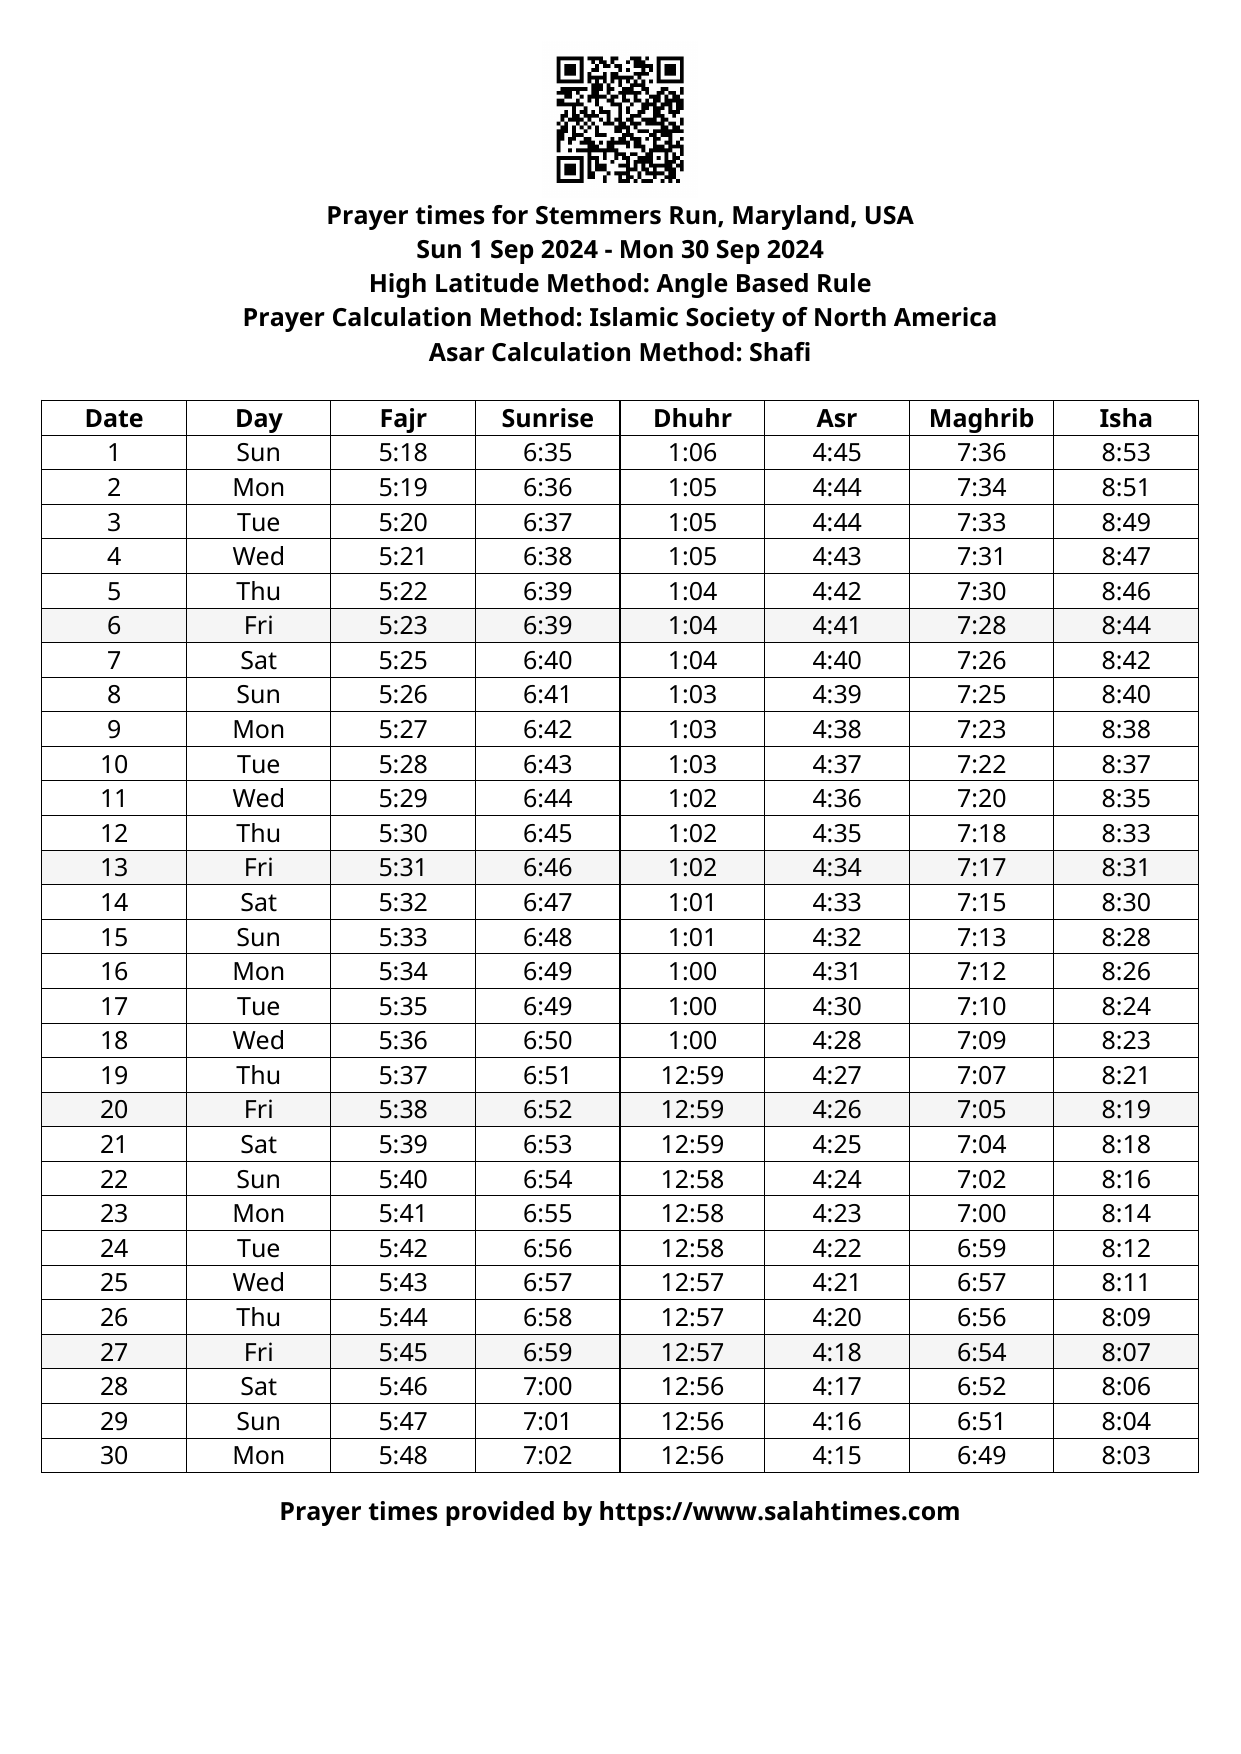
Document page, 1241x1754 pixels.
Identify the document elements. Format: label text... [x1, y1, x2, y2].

table_cell 6:57 [476, 1266, 619, 1299]
table_cell Fri [187, 1335, 330, 1368]
table_cell 6:37 [476, 505, 619, 538]
table_cell 8:44 [1054, 609, 1198, 642]
table_cell Wed [187, 1266, 330, 1299]
table_cell 1:00 [621, 989, 764, 1022]
table_header Fajr [331, 401, 475, 434]
table_cell 8:16 [1054, 1162, 1198, 1195]
table_cell 4:44 [765, 470, 909, 504]
table_cell 4:20 [765, 1300, 909, 1334]
table_cell 4:41 [765, 609, 909, 642]
table_cell Mon [187, 470, 330, 504]
table_cell 7:22 [910, 747, 1053, 780]
table_cell 4:30 [765, 989, 909, 1022]
table_cell 6:53 [476, 1127, 619, 1161]
table_cell Tue [187, 505, 330, 538]
table_cell 12:59 [621, 1093, 764, 1126]
table_cell 6:43 [476, 747, 619, 780]
table_cell 8:12 [1054, 1231, 1198, 1264]
table_cell Thu [187, 574, 330, 607]
table_header Asr [765, 401, 909, 434]
picture [542, 41, 699, 198]
table_cell 17 [42, 989, 186, 1022]
table_cell 6:58 [476, 1300, 619, 1334]
table_cell 1:04 [621, 643, 764, 677]
table_cell 1:00 [621, 954, 764, 988]
table_cell 8:03 [1054, 1439, 1198, 1472]
table_cell 8:30 [1054, 885, 1198, 919]
table_cell 7:26 [910, 643, 1053, 677]
table_cell 7:36 [910, 436, 1053, 469]
table_cell 5:46 [331, 1369, 475, 1403]
table_cell 6 [42, 609, 186, 642]
table_cell 7:20 [910, 781, 1053, 815]
table_cell Wed [187, 781, 330, 815]
table_cell 4:39 [765, 678, 909, 711]
table_cell 5:26 [331, 678, 475, 711]
table_cell 6:56 [910, 1300, 1053, 1334]
table_cell 1:05 [621, 505, 764, 538]
table_cell 12:58 [621, 1231, 764, 1264]
table_cell Tue [187, 989, 330, 1022]
table_cell 7:09 [910, 1024, 1053, 1057]
table_cell 8:37 [1054, 747, 1198, 780]
table_cell Wed [187, 1024, 330, 1057]
table_cell 5:31 [331, 851, 475, 884]
table_cell 7:17 [910, 851, 1053, 884]
table_cell Sun [187, 678, 330, 711]
table_cell 5:36 [331, 1024, 475, 1057]
table_cell 7:05 [910, 1093, 1053, 1126]
table_cell 3 [42, 505, 186, 538]
table_cell 13 [42, 851, 186, 884]
table_cell 5:27 [331, 712, 475, 746]
table_cell 1:01 [621, 920, 764, 953]
table_cell 12:57 [621, 1335, 764, 1368]
table_cell 1:05 [621, 539, 764, 573]
table_cell 6:40 [476, 643, 619, 677]
table_cell 8:49 [1054, 505, 1198, 538]
table_cell 6:49 [910, 1439, 1053, 1472]
table_cell 6:42 [476, 712, 619, 746]
table_cell Sat [187, 1127, 330, 1161]
table_cell 28 [42, 1369, 186, 1403]
table_cell 5:37 [331, 1058, 475, 1092]
table_cell 6:47 [476, 885, 619, 919]
table_header Date [42, 401, 186, 434]
table_cell 12:57 [621, 1266, 764, 1299]
table_header Day [187, 401, 330, 434]
table_cell 4:42 [765, 574, 909, 607]
table_cell 29 [42, 1404, 186, 1437]
table_cell 1:02 [621, 781, 764, 815]
text High Latitude Method: Angle Based Rule [42, 266, 1198, 300]
table_cell 5:18 [331, 436, 475, 469]
table_cell 8:09 [1054, 1300, 1198, 1334]
table_cell 8:42 [1054, 643, 1198, 677]
table_cell 6:56 [476, 1231, 619, 1264]
table_cell 7:02 [476, 1439, 619, 1472]
table_cell 6:39 [476, 609, 619, 642]
table_cell 7:10 [910, 989, 1053, 1022]
table_cell 5:39 [331, 1127, 475, 1161]
table_cell 6:48 [476, 920, 619, 953]
table_cell 4:33 [765, 885, 909, 919]
table_cell 1:02 [621, 816, 764, 849]
table_cell 4:44 [765, 505, 909, 538]
table_cell 8:40 [1054, 678, 1198, 711]
table_cell 5:35 [331, 989, 475, 1022]
table_cell 5:48 [331, 1439, 475, 1472]
table_cell 4:15 [765, 1439, 909, 1472]
table_header Sunrise [476, 401, 619, 434]
table_cell Tue [187, 1231, 330, 1264]
table_cell 5:22 [331, 574, 475, 607]
table_cell 12:59 [621, 1058, 764, 1092]
table_cell Thu [187, 1058, 330, 1092]
table_cell 8:18 [1054, 1127, 1198, 1161]
table_cell 8:06 [1054, 1369, 1198, 1403]
table_header Dhuhr [621, 401, 764, 434]
table_cell 24 [42, 1231, 186, 1264]
table_header Isha [1054, 401, 1198, 434]
table_cell 6:39 [476, 574, 619, 607]
table_cell 4:32 [765, 920, 909, 953]
table_cell 7:28 [910, 609, 1053, 642]
table_cell 23 [42, 1196, 186, 1230]
table_cell 14 [42, 885, 186, 919]
table_cell 6:54 [476, 1162, 619, 1195]
table_cell 5:44 [331, 1300, 475, 1334]
table_cell 12:56 [621, 1404, 764, 1437]
table_cell 7:30 [910, 574, 1053, 607]
table_cell 8:21 [1054, 1058, 1198, 1092]
table_cell 12:56 [621, 1439, 764, 1472]
table_cell 1:06 [621, 436, 764, 469]
table_cell 7 [42, 643, 186, 677]
table_cell 4:37 [765, 747, 909, 780]
table_cell 5:23 [331, 609, 475, 642]
table_cell 5:33 [331, 920, 475, 953]
table_cell 8:46 [1054, 574, 1198, 607]
table_cell 4:31 [765, 954, 909, 988]
table_cell 4:40 [765, 643, 909, 677]
table_cell 2 [42, 470, 186, 504]
text Prayer times provided by https://www.salahtimes.com [42, 1494, 1198, 1528]
table_header Maghrib [910, 401, 1053, 434]
table_cell 11 [42, 781, 186, 815]
table_cell Tue [187, 747, 330, 780]
table_cell 5:42 [331, 1231, 475, 1264]
table_cell 6:49 [476, 954, 619, 988]
table_cell 16 [42, 954, 186, 988]
table_cell 1:02 [621, 851, 764, 884]
text Sun 1 Sep 2024 - Mon 30 Sep 2024 [42, 232, 1198, 266]
table_cell 4:34 [765, 851, 909, 884]
table_cell 26 [42, 1300, 186, 1334]
table_cell 6:51 [476, 1058, 619, 1092]
table_cell 4:45 [765, 436, 909, 469]
table_cell 5:28 [331, 747, 475, 780]
text Prayer times for Stemmers Run, Maryland, USA [42, 198, 1198, 232]
table_cell 7:02 [910, 1162, 1053, 1195]
table_cell 7:04 [910, 1127, 1053, 1161]
table_cell 6:50 [476, 1024, 619, 1057]
text Asar Calculation Method: Shafi [42, 334, 1198, 368]
table_cell 4:35 [765, 816, 909, 849]
table_cell 6:55 [476, 1196, 619, 1230]
table_cell 7:07 [910, 1058, 1053, 1092]
table_cell 6:49 [476, 989, 619, 1022]
table_cell 12:57 [621, 1300, 764, 1334]
table_cell 12 [42, 816, 186, 849]
table_cell 5:34 [331, 954, 475, 988]
table_cell 22 [42, 1162, 186, 1195]
table_cell 1:03 [621, 678, 764, 711]
table_cell 8:38 [1054, 712, 1198, 746]
table_cell 19 [42, 1058, 186, 1092]
table_cell Sun [187, 1162, 330, 1195]
table_cell 8:07 [1054, 1335, 1198, 1368]
table_cell 4:25 [765, 1127, 909, 1161]
table_cell 1:03 [621, 747, 764, 780]
table_cell Sun [187, 436, 330, 469]
table_cell 4:16 [765, 1404, 909, 1437]
table_cell 4:21 [765, 1266, 909, 1299]
table_cell 6:51 [910, 1404, 1053, 1437]
table_cell 15 [42, 920, 186, 953]
table_cell 5:25 [331, 643, 475, 677]
table_cell 7:12 [910, 954, 1053, 988]
table_cell 4:36 [765, 781, 909, 815]
table_cell 8:31 [1054, 851, 1198, 884]
table_cell Sat [187, 643, 330, 677]
table_cell Sat [187, 885, 330, 919]
table_cell Thu [187, 816, 330, 849]
table_cell 4:22 [765, 1231, 909, 1264]
table_cell 7:23 [910, 712, 1053, 746]
table_cell 1:01 [621, 885, 764, 919]
table_cell 5:20 [331, 505, 475, 538]
table_cell 7:13 [910, 920, 1053, 953]
table_cell 6:52 [910, 1369, 1053, 1403]
table_cell 5:43 [331, 1266, 475, 1299]
table_cell 6:54 [910, 1335, 1053, 1368]
table_cell 6:36 [476, 470, 619, 504]
table_cell Thu [187, 1300, 330, 1334]
table_cell 12:58 [621, 1162, 764, 1195]
table_cell 4:28 [765, 1024, 909, 1057]
table_cell 1:05 [621, 470, 764, 504]
table_cell 7:25 [910, 678, 1053, 711]
table_cell 6:44 [476, 781, 619, 815]
table_cell Mon [187, 1439, 330, 1472]
table_cell 25 [42, 1266, 186, 1299]
table_cell 7:15 [910, 885, 1053, 919]
table_cell 5:38 [331, 1093, 475, 1126]
table_cell 8:14 [1054, 1196, 1198, 1230]
table_cell 10 [42, 747, 186, 780]
table_cell 8:33 [1054, 816, 1198, 849]
table_cell 5:21 [331, 539, 475, 573]
table_cell 4:27 [765, 1058, 909, 1092]
table_cell 7:34 [910, 470, 1053, 504]
table_cell 5:40 [331, 1162, 475, 1195]
table_cell 6:59 [910, 1231, 1053, 1264]
table_cell Mon [187, 712, 330, 746]
table_cell 6:41 [476, 678, 619, 711]
table_cell 4:23 [765, 1196, 909, 1230]
table_cell 7:00 [476, 1369, 619, 1403]
table_cell 6:46 [476, 851, 619, 884]
table_cell 9 [42, 712, 186, 746]
table_cell 5:41 [331, 1196, 475, 1230]
table_cell 6:35 [476, 436, 619, 469]
table_cell 8:23 [1054, 1024, 1198, 1057]
table_cell 8:04 [1054, 1404, 1198, 1437]
table_cell 7:01 [476, 1404, 619, 1437]
table_cell 1 [42, 436, 186, 469]
table_cell 8:51 [1054, 470, 1198, 504]
table_cell Wed [187, 539, 330, 573]
table_cell 4:18 [765, 1335, 909, 1368]
table_cell 18 [42, 1024, 186, 1057]
table_cell 6:52 [476, 1093, 619, 1126]
table_cell 12:59 [621, 1127, 764, 1161]
table_cell 8:19 [1054, 1093, 1198, 1126]
table_cell 1:00 [621, 1024, 764, 1057]
table_cell 5:32 [331, 885, 475, 919]
table_cell 5 [42, 574, 186, 607]
table_cell 1:04 [621, 609, 764, 642]
table_cell 27 [42, 1335, 186, 1368]
table_cell 7:00 [910, 1196, 1053, 1230]
table_cell Mon [187, 1196, 330, 1230]
table_cell 12:58 [621, 1196, 764, 1230]
table_cell 8:35 [1054, 781, 1198, 815]
table_cell 1:04 [621, 574, 764, 607]
table_cell 8:53 [1054, 436, 1198, 469]
table_cell 4 [42, 539, 186, 573]
table_cell 7:33 [910, 505, 1053, 538]
table_cell Sun [187, 920, 330, 953]
table_cell 21 [42, 1127, 186, 1161]
table_cell 5:30 [331, 816, 475, 849]
table_cell 8:47 [1054, 539, 1198, 573]
table_cell 5:45 [331, 1335, 475, 1368]
table_cell 4:38 [765, 712, 909, 746]
table_cell Fri [187, 609, 330, 642]
table_cell 6:45 [476, 816, 619, 849]
table_cell 6:59 [476, 1335, 619, 1368]
table_cell 20 [42, 1093, 186, 1126]
table_cell 5:47 [331, 1404, 475, 1437]
table_cell 8:28 [1054, 920, 1198, 953]
table_cell Fri [187, 851, 330, 884]
table_cell 7:31 [910, 539, 1053, 573]
table_cell 5:19 [331, 470, 475, 504]
table_cell 5:29 [331, 781, 475, 815]
table_cell 8:24 [1054, 989, 1198, 1022]
table_cell 7:18 [910, 816, 1053, 849]
table_cell 1:03 [621, 712, 764, 746]
table_cell 6:57 [910, 1266, 1053, 1299]
table_cell 12:56 [621, 1369, 764, 1403]
table_cell Sat [187, 1369, 330, 1403]
table_cell 4:43 [765, 539, 909, 573]
table_cell 8:11 [1054, 1266, 1198, 1299]
table_cell Fri [187, 1093, 330, 1126]
text Prayer Calculation Method: Islamic Society of North America [42, 300, 1198, 334]
table_cell 6:38 [476, 539, 619, 573]
table_cell 8:26 [1054, 954, 1198, 988]
table_cell 4:24 [765, 1162, 909, 1195]
table_cell 4:26 [765, 1093, 909, 1126]
table_cell Sun [187, 1404, 330, 1437]
table_cell 4:17 [765, 1369, 909, 1403]
table_cell 8 [42, 678, 186, 711]
table_cell Mon [187, 954, 330, 988]
table_cell 30 [42, 1439, 186, 1472]
